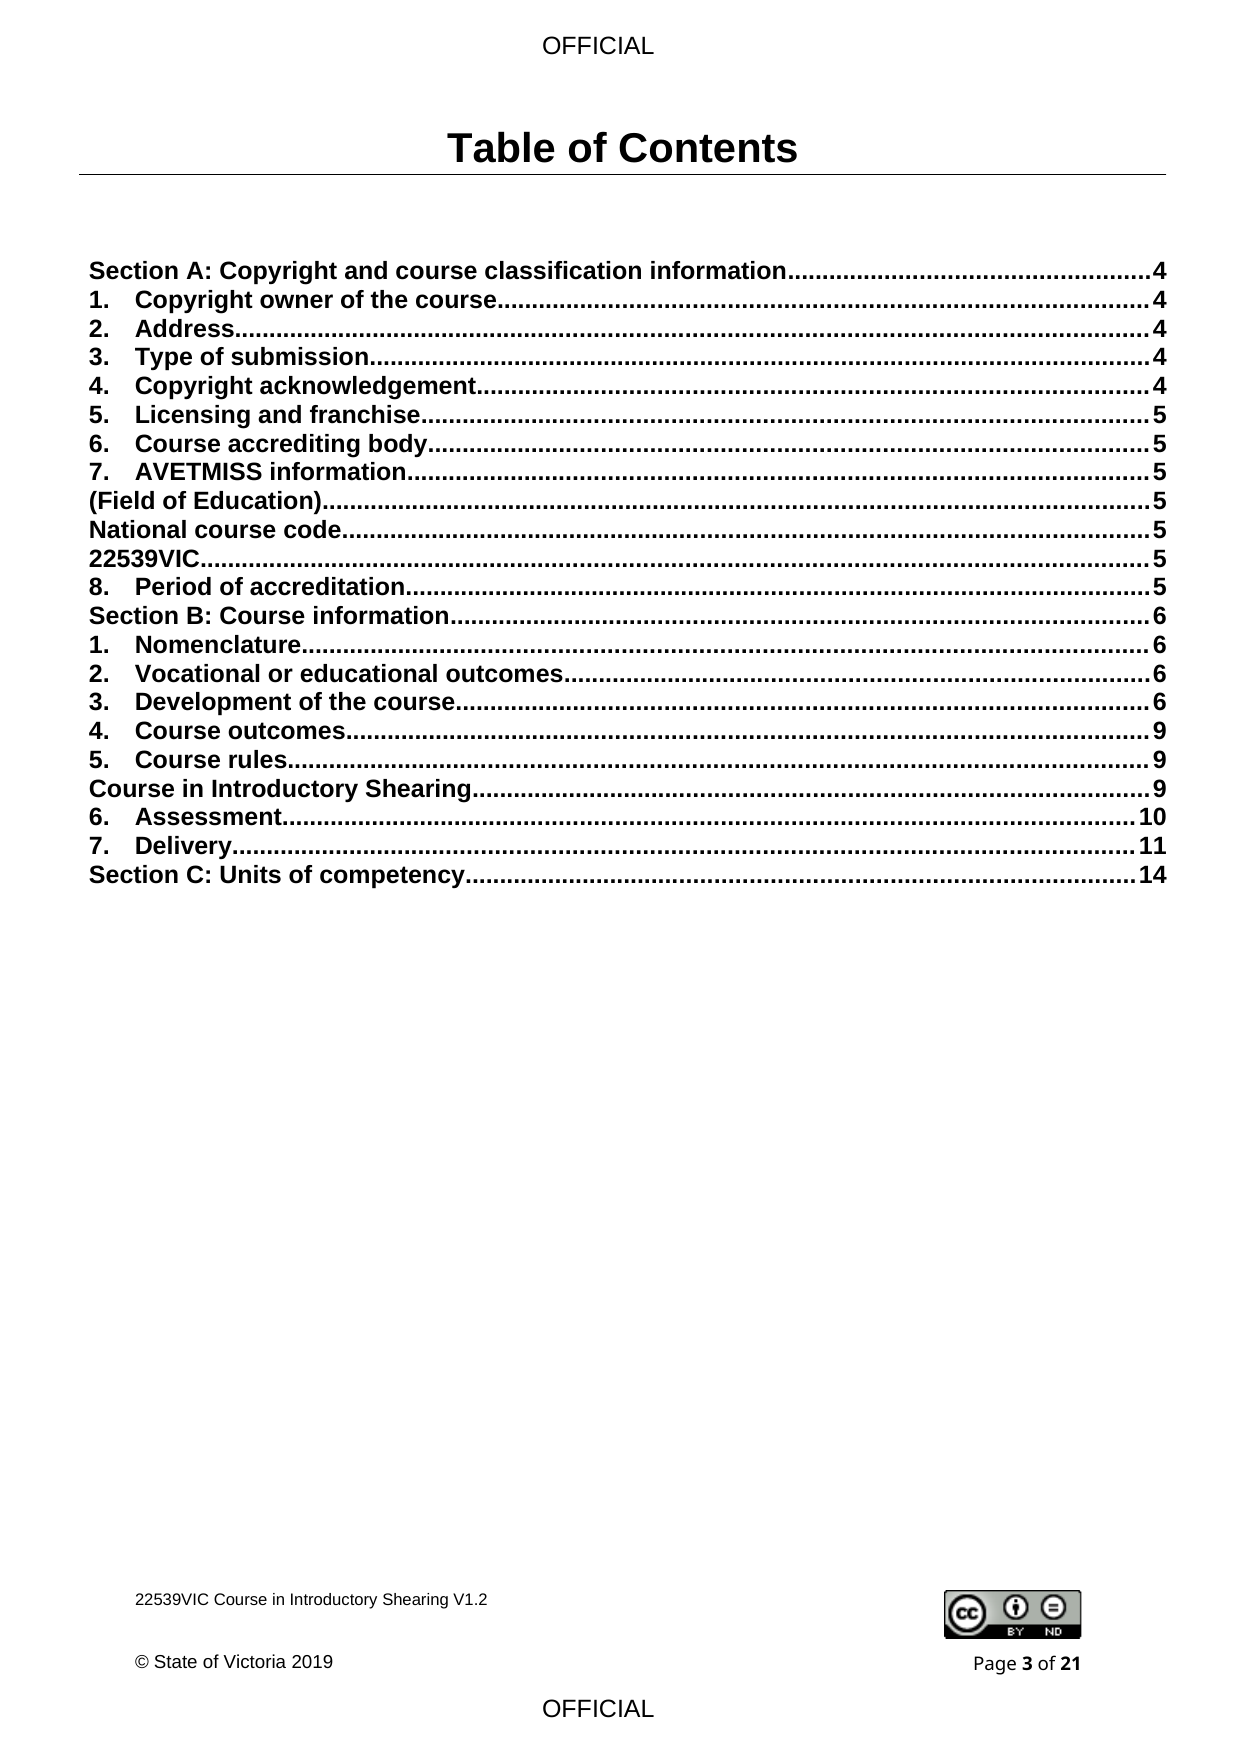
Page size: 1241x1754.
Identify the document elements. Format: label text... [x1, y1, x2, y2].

text Section A: Copyright and course classification information 4 [74, 256, 1166, 285]
text Section C: Units of competency 14 [74, 860, 1166, 889]
text 5. Licensing and franchise 5 [74, 400, 1166, 429]
text National course code 5 [74, 515, 1166, 544]
text 22539VIC 5 [74, 544, 1166, 572]
text 4. Copyright acknowledgement 4 [74, 371, 1166, 400]
text 1. Copyright owner of the course 4 [74, 285, 1166, 314]
text 6. Course accrediting body 5 [74, 429, 1166, 457]
text 2. Vocational or educational outcomes 6 [74, 659, 1166, 687]
text 5. Course rules 9 [74, 745, 1166, 774]
text Section B: Course information 6 [74, 601, 1166, 630]
text 1. Nomenclature 6 [74, 630, 1166, 659]
text 7. Delivery 11 [74, 831, 1166, 860]
text 7. AVETMISS information 5 [74, 457, 1166, 486]
text 2. Address 4 [74, 314, 1166, 342]
text 6. Assessment 10 [74, 802, 1166, 831]
picture [944, 1590, 1082, 1639]
text 3. Type of submission 4 [74, 342, 1166, 371]
text Course in Introductory Shearing 9 [74, 774, 1166, 802]
text (Field of Education) 5 [74, 486, 1166, 515]
text 8. Period of accreditation 5 [74, 572, 1166, 601]
text Table of Contents [79, 124, 1166, 174]
text 3. Development of the course 6 [74, 687, 1166, 716]
text 4. Course outcomes 9 [74, 716, 1166, 745]
